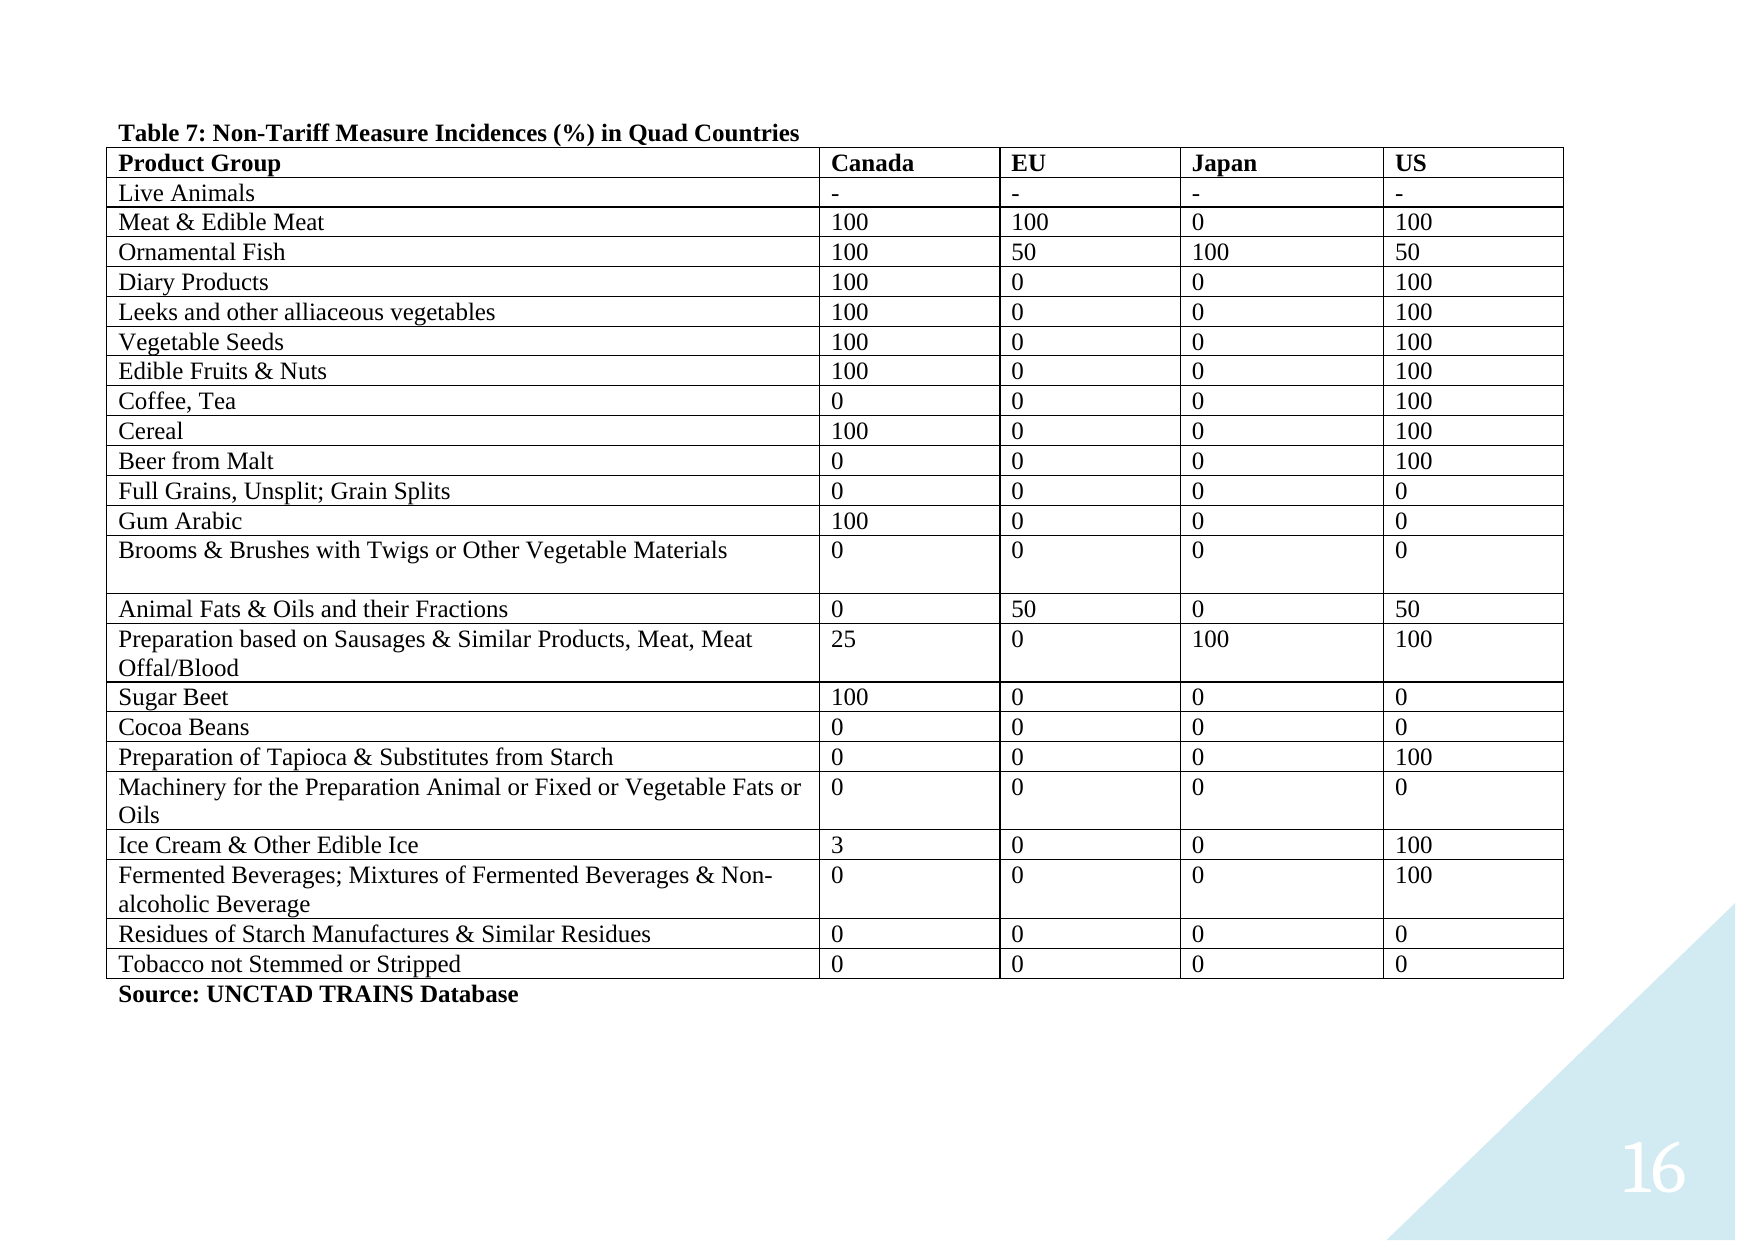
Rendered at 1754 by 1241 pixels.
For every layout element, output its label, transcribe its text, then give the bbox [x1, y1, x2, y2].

table_cell 0 [1181, 386, 1383, 415]
table_cell 0 [1181, 446, 1383, 475]
table_cell 0 [1181, 327, 1383, 355]
table_cell 100 [1181, 624, 1383, 681]
table_cell 50 [1384, 594, 1563, 623]
table_cell 0 [1001, 742, 1180, 771]
table_cell 0 [820, 772, 999, 829]
table_cell 0 [820, 860, 999, 918]
table_header US [1384, 148, 1563, 177]
table_cell Meat & Edible Meat [107, 208, 819, 236]
table_cell - [820, 178, 999, 206]
table_cell 0 [1384, 919, 1563, 948]
table_cell 0 [1181, 830, 1383, 859]
table_cell 0 [1384, 949, 1563, 978]
table_cell 0 [1181, 476, 1383, 505]
table_cell Preparation of Tapioca & Substitutes from Starch [107, 742, 819, 771]
table_cell Residues of Starch Manufactures & Similar Residues [107, 919, 819, 948]
table_cell 0 [1001, 446, 1180, 475]
table_cell 0 [1384, 683, 1563, 711]
table_cell 0 [1181, 208, 1383, 236]
table_cell 0 [820, 594, 999, 623]
table_cell Machinery for the Preparation Animal or Fixed or Vegetable Fats or Oils [107, 772, 819, 829]
text Source: UNCTAD TRAINS Database [118, 979, 1636, 1007]
table_cell - [1001, 178, 1180, 206]
table_cell 100 [820, 683, 999, 711]
table_cell 0 [820, 476, 999, 505]
table_cell 100 [1384, 830, 1563, 859]
table_cell 0 [820, 742, 999, 771]
table_cell 100 [820, 267, 999, 296]
table_cell 100 [1384, 327, 1563, 355]
table_cell 0 [1384, 506, 1563, 534]
table_cell 0 [820, 712, 999, 741]
table_cell 0 [1181, 742, 1383, 771]
table_cell 0 [1181, 506, 1383, 534]
table_cell 100 [1384, 386, 1563, 415]
table_cell - [1181, 178, 1383, 206]
table_cell 0 [1181, 772, 1383, 829]
table_cell 0 [1181, 919, 1383, 948]
table_cell 3 [820, 830, 999, 859]
table_cell 25 [820, 624, 999, 681]
table_cell 0 [1001, 683, 1180, 711]
table_header EU [1001, 148, 1180, 177]
table_cell 100 [1384, 416, 1563, 445]
table_cell Full Grains, Unsplit; Grain Splits [107, 476, 819, 505]
table_cell 100 [1384, 624, 1563, 681]
table_cell Brooms & Brushes with Twigs or Other Vegetable Materials [107, 536, 819, 593]
table_cell Coffee, Tea [107, 386, 819, 415]
table_header Japan [1181, 148, 1383, 177]
table_cell Animal Fats & Oils and their Fractions [107, 594, 819, 623]
table_cell 100 [1384, 356, 1563, 385]
table_cell 0 [1181, 712, 1383, 741]
table_cell 0 [1001, 772, 1180, 829]
table_cell 100 [1384, 267, 1563, 296]
table_cell 0 [1181, 949, 1383, 978]
table_cell 0 [1001, 624, 1180, 681]
table_cell 100 [820, 416, 999, 445]
table_cell 0 [1181, 683, 1383, 711]
table_cell 100 [1384, 208, 1563, 236]
table_cell 100 [1384, 446, 1563, 475]
table_cell 0 [1001, 506, 1180, 534]
table_cell - [1384, 178, 1563, 206]
table_cell Tobacco not Stemmed or Stripped [107, 949, 819, 978]
table_cell 0 [820, 536, 999, 593]
table_cell 100 [820, 297, 999, 326]
table_cell 0 [820, 446, 999, 475]
table_cell 0 [1181, 356, 1383, 385]
table_cell Ice Cream & Other Edible Ice [107, 830, 819, 859]
table_cell Leeks and other alliaceous vegetables [107, 297, 819, 326]
table_header Canada [820, 148, 999, 177]
table_cell 100 [1001, 208, 1180, 236]
table_cell 50 [1384, 237, 1563, 266]
table_cell 0 [1001, 949, 1180, 978]
table_cell Fermented Beverages; Mixtures of Fermented Beverages & Non-alcoholic Beverage [107, 860, 819, 918]
table_cell Preparation based on Sausages & Similar Products, Meat, Meat Offal/Blood [107, 624, 819, 681]
table_cell Live Animals [107, 178, 819, 206]
table_cell 100 [820, 208, 999, 236]
table_header Product Group [107, 148, 819, 177]
table_cell 0 [820, 919, 999, 948]
table_cell 0 [1384, 712, 1563, 741]
table_cell 0 [1181, 536, 1383, 593]
table_cell Ornamental Fish [107, 237, 819, 266]
table_cell 0 [1384, 772, 1563, 829]
table_cell 0 [1001, 476, 1180, 505]
table_cell Cocoa Beans [107, 712, 819, 741]
table_cell 0 [1001, 712, 1180, 741]
table_cell 0 [1001, 386, 1180, 415]
table_cell 0 [1181, 860, 1383, 918]
table_cell 0 [1384, 476, 1563, 505]
table_cell 100 [1181, 237, 1383, 266]
table_cell 0 [1001, 536, 1180, 593]
table_cell 0 [1001, 416, 1180, 445]
table_cell 100 [1384, 742, 1563, 771]
table_cell Gum Arabic [107, 506, 819, 534]
table_cell 50 [1001, 237, 1180, 266]
table_cell 0 [1181, 594, 1383, 623]
table_cell 0 [820, 386, 999, 415]
table_cell Diary Products [107, 267, 819, 296]
table_cell 100 [820, 356, 999, 385]
table_cell 100 [820, 327, 999, 355]
table_cell Sugar Beet [107, 683, 819, 711]
table_cell Edible Fruits & Nuts [107, 356, 819, 385]
table_cell 50 [1001, 594, 1180, 623]
table_cell 0 [1181, 416, 1383, 445]
table_cell 0 [1001, 297, 1180, 326]
table_cell 0 [1001, 919, 1180, 948]
table_cell 0 [1001, 267, 1180, 296]
table_cell 0 [1384, 536, 1563, 593]
table_cell 100 [1384, 860, 1563, 918]
table_cell 0 [1001, 860, 1180, 918]
table_cell 0 [1001, 356, 1180, 385]
table_cell 0 [1001, 327, 1180, 355]
table_cell 0 [1181, 267, 1383, 296]
table_cell 0 [1181, 297, 1383, 326]
table_cell Beer from Malt [107, 446, 819, 475]
table_cell 100 [820, 237, 999, 266]
table_cell Vegetable Seeds [107, 327, 819, 355]
table_cell 0 [1001, 830, 1180, 859]
table_cell 0 [820, 949, 999, 978]
table_cell Cereal [107, 416, 819, 445]
text Table 7: Non-Tariff Measure Incidences (%) in Quad Countries [118, 118, 1636, 147]
table_cell 100 [820, 506, 999, 534]
table_cell 100 [1384, 297, 1563, 326]
